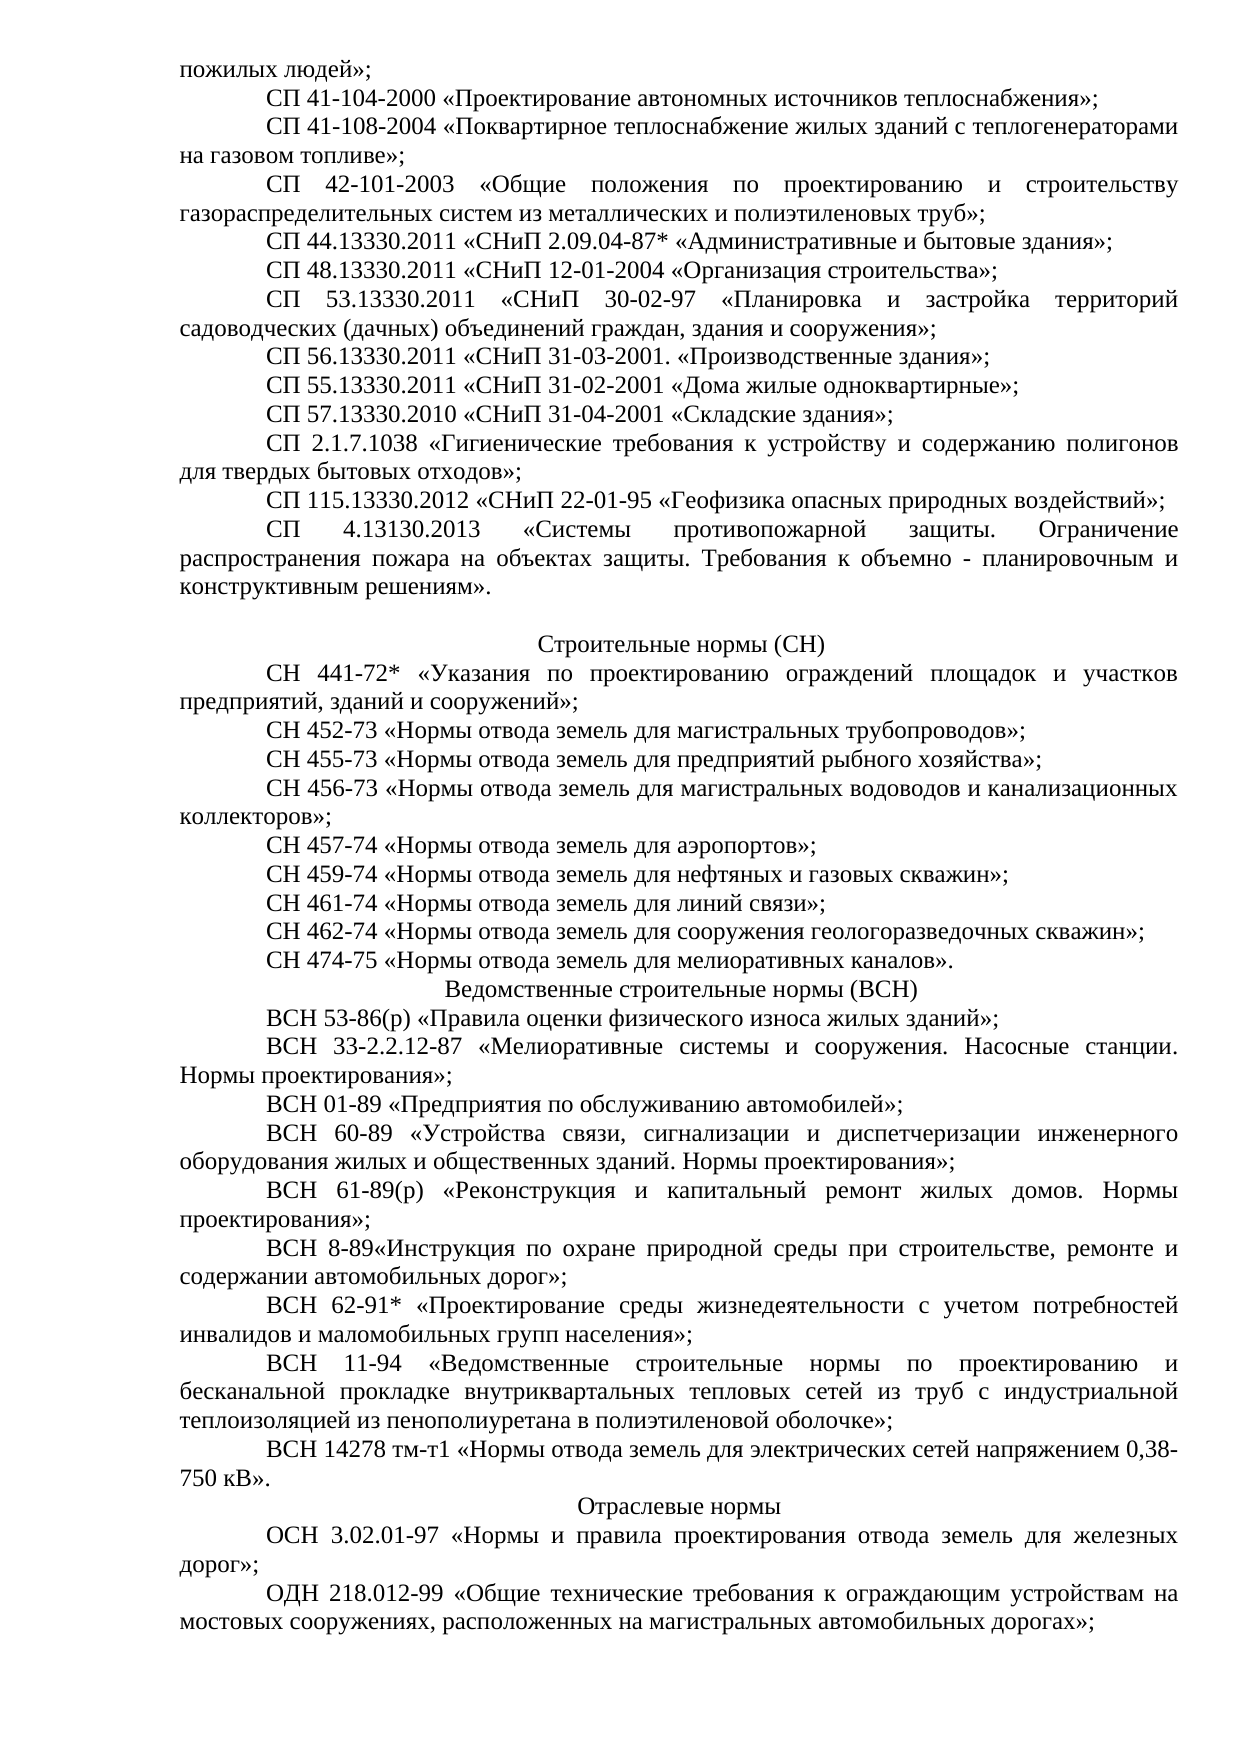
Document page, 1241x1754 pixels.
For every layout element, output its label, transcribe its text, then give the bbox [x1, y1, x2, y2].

text ВСН 53-86(р) «Правила оценки физического износа жилых зданий»; [179, 1003, 1181, 1031]
text СН 441-72* «Указания по проектированию ограждений площадок и участков предприятий, зданий и сооружений»; [179, 658, 1179, 715]
text СП 53.13330.2011 «СНиП 30-02-97 «Планировка и застройка территорий садоводческих (дачных) объединений граждан, здания и сооружения»; [179, 284, 1179, 341]
text СП 42-101-2003 «Общие положения по проектированию и строительству газораспределительных систем из металлических и полиэтиленовых труб»; [179, 169, 1179, 226]
text ВСН 14278 тм-т1 «Нормы отвода земель для электрических сетей напряжением 0,38-750 кВ». [179, 1434, 1179, 1491]
text СП 2.1.7.1038 «Гигиенические требования к устройству и содержанию полигонов для твердых бытовых отходов»; [179, 428, 1179, 485]
text СП 41-104-2000 «Проектирование автономных источников теплоснабжения»; [179, 83, 1179, 111]
text Строительные нормы (СН) [181, 629, 1181, 658]
text СН 461-74 «Нормы отвода земель для линий связи»; [179, 888, 1181, 916]
text Ведомственные строительные нормы (ВСН) [181, 974, 1181, 1003]
text ВСН 62-91* «Проектирование среды жизнедеятельности с учетом потребностей инвалидов и маломобильных групп населения»; [179, 1290, 1179, 1348]
text СН 457-74 «Нормы отвода земель для аэропортов»; [179, 830, 1181, 859]
text ВСН 01-89 «Предприятия по обслуживанию автомобилей»; [179, 1089, 1181, 1118]
text СП 44.13330.2011 «СНиП 2.09.04-87* «Административные и бытовые здания»; [179, 226, 1179, 255]
text СП 56.13330.2011 «СНиП 31-03-2001. «Производственные здания»; [179, 341, 1179, 370]
text СП 41-108-2004 «Поквартирное теплоснабжение жилых зданий с теплогенераторами на газовом топливе»; [179, 111, 1179, 169]
text СН 459-74 «Нормы отвода земель для нефтяных и газовых скважин»; [179, 859, 1181, 888]
text СП 55.13330.2011 «СНиП 31-02-2001 «Дома жилые одноквартирные»; [179, 370, 1181, 399]
text ВСН 8-89«Инструкция по охране природной среды при строительстве, ремонте и содержании автомобильных дорог»; [179, 1233, 1179, 1290]
text СН 456-73 «Нормы отвода земель для магистральных водоводов и канализационных коллекторов»; [179, 773, 1179, 830]
text Отраслевые нормы [177, 1491, 1181, 1520]
text ВСН 60-89 «Устройства связи, сигнализации и диспетчеризации инженерного оборудования жилых и общественных зданий. Нормы проектирования»; [179, 1118, 1179, 1175]
text ВСН 33-2.2.12-87 «Мелиоративные системы и сооружения. Насосные станции. Нормы проектирования»; [179, 1031, 1179, 1089]
text СН 462-74 «Нормы отвода земель для сооружения геологоразведочных скважин»; [179, 916, 1179, 945]
text ОСН 3.02.01-97 «Нормы и правила проектирования отвода земель для железных дорог»; [179, 1520, 1179, 1578]
text СП 57.13330.2010 «СНиП 31-04-2001 «Складские здания»; [179, 399, 1181, 428]
text СН 474-75 «Нормы отвода земель для мелиоративных каналов». [179, 945, 1181, 974]
text СП 115.13330.2012 «СНиП 22-01-95 «Геофизика опасных природных воздействий»; [179, 485, 1179, 514]
text СН 452-73 «Нормы отвода земель для магистральных трубопроводов»; [179, 715, 1181, 744]
text СН 455-73 «Нормы отвода земель для предприятий рыбного хозяйства»; [179, 744, 1181, 773]
text СП 4.13130.2013 «Системы противопожарной защиты. Ограничение распространения пожара на объектах защиты. Требования к объемно - планировочным и конструктивным решениям». [179, 514, 1179, 600]
text СП 48.13330.2011 «СНиП 12-01-2004 «Организация строительства»; [179, 255, 1181, 284]
text ВСН 11-94 «Ведомственные строительные нормы по проектированию и бесканальной прокладке внутриквартальных тепловых сетей из труб с индустриальной теплоизоляцией из пенополиуретана в полиэтиленовой оболочке»; [179, 1348, 1179, 1434]
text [179, 54, 1179, 83]
text ОДН 218.012-99 «Общие технические требования к ограждающим устройствам на мостовых сооружениях, расположенных на магистральных автомобильных дорогах»; [179, 1578, 1179, 1635]
text ВСН 61-89(р) «Реконструкция и капитальный ремонт жилых домов. Нормы проектирования»; [179, 1175, 1179, 1233]
